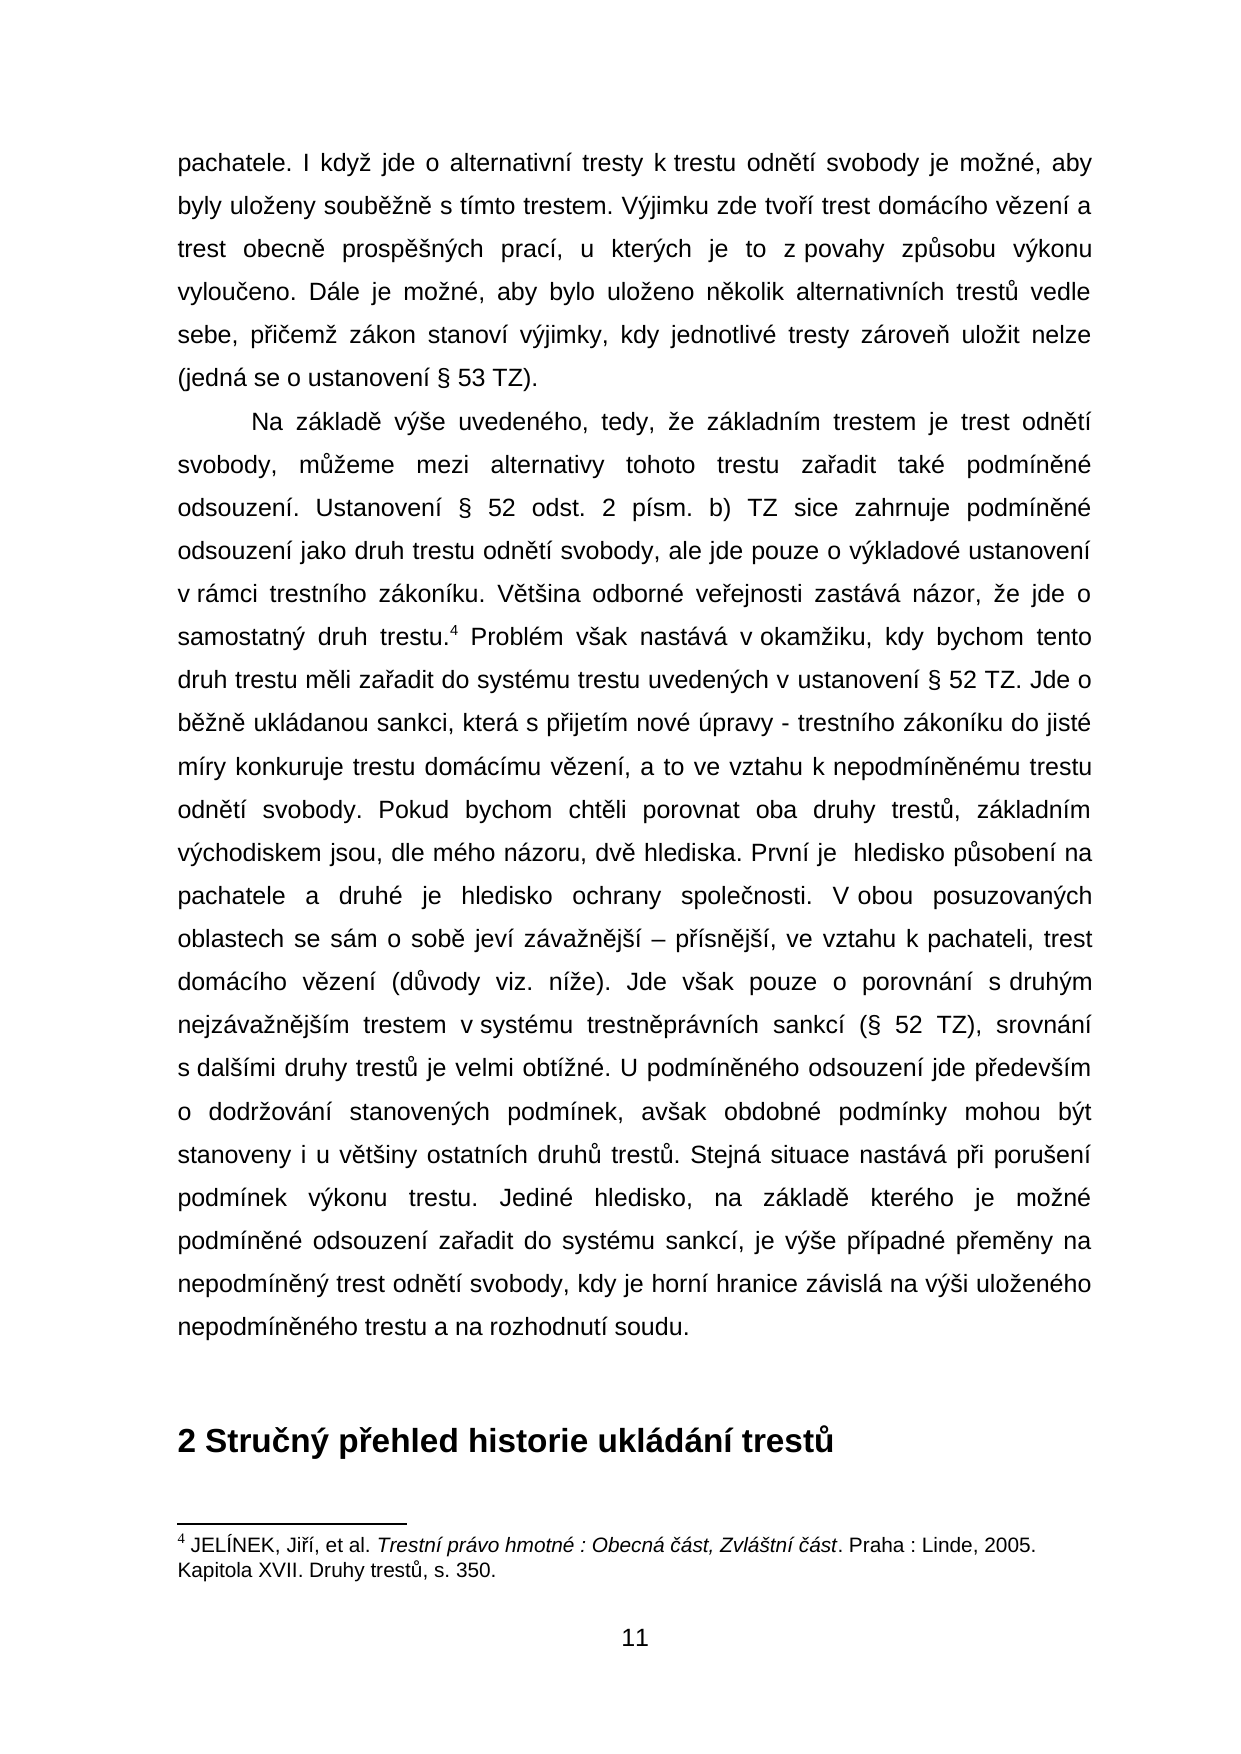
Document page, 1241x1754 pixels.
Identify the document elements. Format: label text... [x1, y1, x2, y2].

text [177, 148, 1092, 392]
subtitle 2 Stručný přehled historie ukládání trestů [177, 1421, 1092, 1460]
text Na základě výše uvedeného, tedy, že základním trestem je trest odnětí svobody, můžeme mezi alternativy tohoto trestu zařadit také podmíněné odsouzení. Ustanovení § 52 odst. 2 písm. b) TZ sice zahrnuje podmíněné odsouzení jako druh trestu odnětí svobody, ale jde pouze o výkladové ustanovení v rámci trestního zákoníku. Většina odborné veřejnosti zastává názor, že jde o samostatný druh trestu. Problém však nastává v okamžiku, kdy bychom tento druh trestu měli zařadit do systému trestu uvedených v ustanovení § 52 TZ. Jde o běžně ukládanou sankci, která s přijetím nové úpravy - trestního zákoníku do jisté míry konkuruje trestu domácímu vězení, a to ve vztahu k nepodmíněnému trestu odnětí svobody. Pokud bychom chtěli porovnat oba druhy trestů, základním východiskem jsou, dle mého názoru, dvě hlediska. První je hledisko působení na pachatele a druhé je hledisko ochrany společnosti. V obou posuzovaných oblastech se sám o sobě jeví závažnější – přísnější, ve vztahu k pachateli, trest domácího vězení (důvody viz. níže). Jde však pouze o porovnání s druhým nejzávažnějším trestem v systému trestněprávních sankcí (§ 52 TZ), srovnání s dalšími druhy trestů je velmi obtížné. U podmíněného odsouzení jde především o dodržování stanovených podmínek, avšak obdobné podmínky mohou být stanoveny i u většiny ostatních druhů trestů. Stejná situace nastává při porušení podmínek výkonu trestu. Jediné hledisko, na základě kterého je možné podmíněné odsouzení zařadit do systému sankcí, je výše případné přeměny na nepodmíněný trest odnětí svobody, kdy je horní hranice závislá na výši uloženého nepodmíněného trestu a na rozhodnutí soudu. [177, 406, 1092, 1341]
